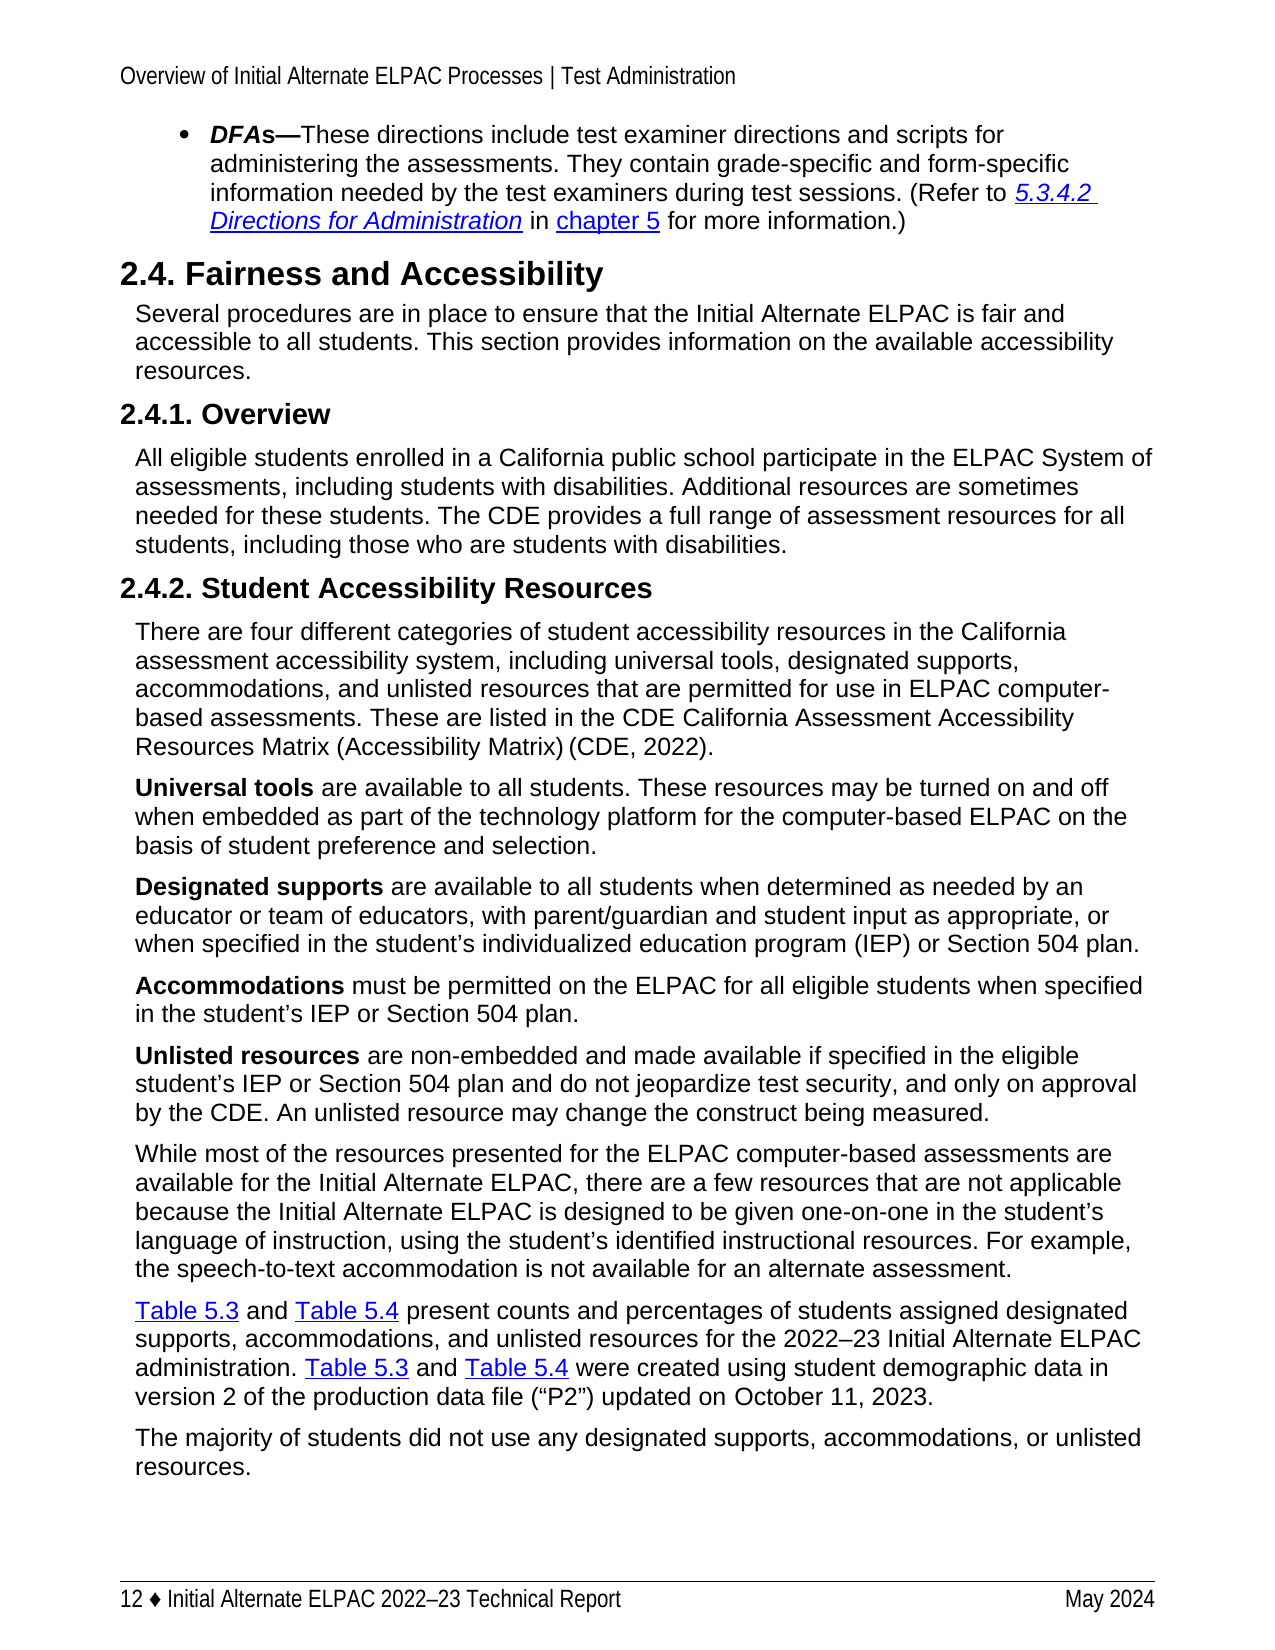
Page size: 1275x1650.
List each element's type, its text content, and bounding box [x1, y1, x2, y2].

text Unlisted resources are non-embedded and made available if specified in the eligible student’s IEP or Section 504 plan and do not jeopardize test security, and only on approval by the CDE. An unlisted resource may change the construct being measured. [135, 1041, 1155, 1127]
text There are four different categories of student accessibility resources in the California assessment accessibility system, including universal tools, designated supports, accommodations, and unlisted resources that are permitted for use in ELPAC computer-based assessments. These are listed in the CDE California Assessment Accessibility Resources Matrix (Accessibility Matrix) (CDE, 2022). [135, 617, 1155, 761]
subtitle Fairness and Accessibility [120, 254, 1155, 292]
text Accommodations must be permitted on the ELPAC for all eligible students when specified in the student’s IEP or Section 504 plan. [135, 971, 1155, 1028]
text Several procedures are in place to ensure that the Initial Alternate ELPAC is fair and accessible to all students. This section provides information on the available accessibility resources. [135, 298, 1155, 385]
text While most of the resources presented for the ELPAC computer-based assessments are available for the Initial Alternate ELPAC, there are a few resources that are not applicable because the Initial Alternate ELPAC is designed to be given one-on-one in the student’s language of instruction, using the student’s identified instructional resources. For example, the speech-to-text accommodation is not available for an alternate assessment. [135, 1139, 1155, 1283]
text All eligible students enrolled in a California public school participate in the ELPAC System of assessments, including students with disabilities. Additional resources are sometimes needed for these students. The CDE provides a full range of assessment resources for all students, including those who are students with disabilities. [135, 443, 1155, 558]
text Designated supports are available to all students when determined as needed by an educator or team of educators, with parent/guardian and student input as appropriate, or when specified in the student’s individualized education program (IEP) or Section 504 plan. [135, 872, 1155, 958]
list DFAs—These directions include test examiner directions and scripts for administering the assessments. They contain grade-specific and form-specific information needed by the test examiners during test sessions. (Refer to 5.3.4.2 Directions for Administration in chapter 5 for more information.) [180, 120, 1155, 235]
text Universal tools are available to all students. These resources may be turned on and off when embedded as part of the technology platform for the computer-based ELPAC on the basis of student preference and selection. [135, 773, 1155, 859]
subtitle Overview [120, 397, 1155, 431]
text The majority of students did not use any designated supports, accommodations, or unlisted resources. [135, 1423, 1155, 1481]
subtitle Student Accessibility Resources [120, 571, 1155, 604]
